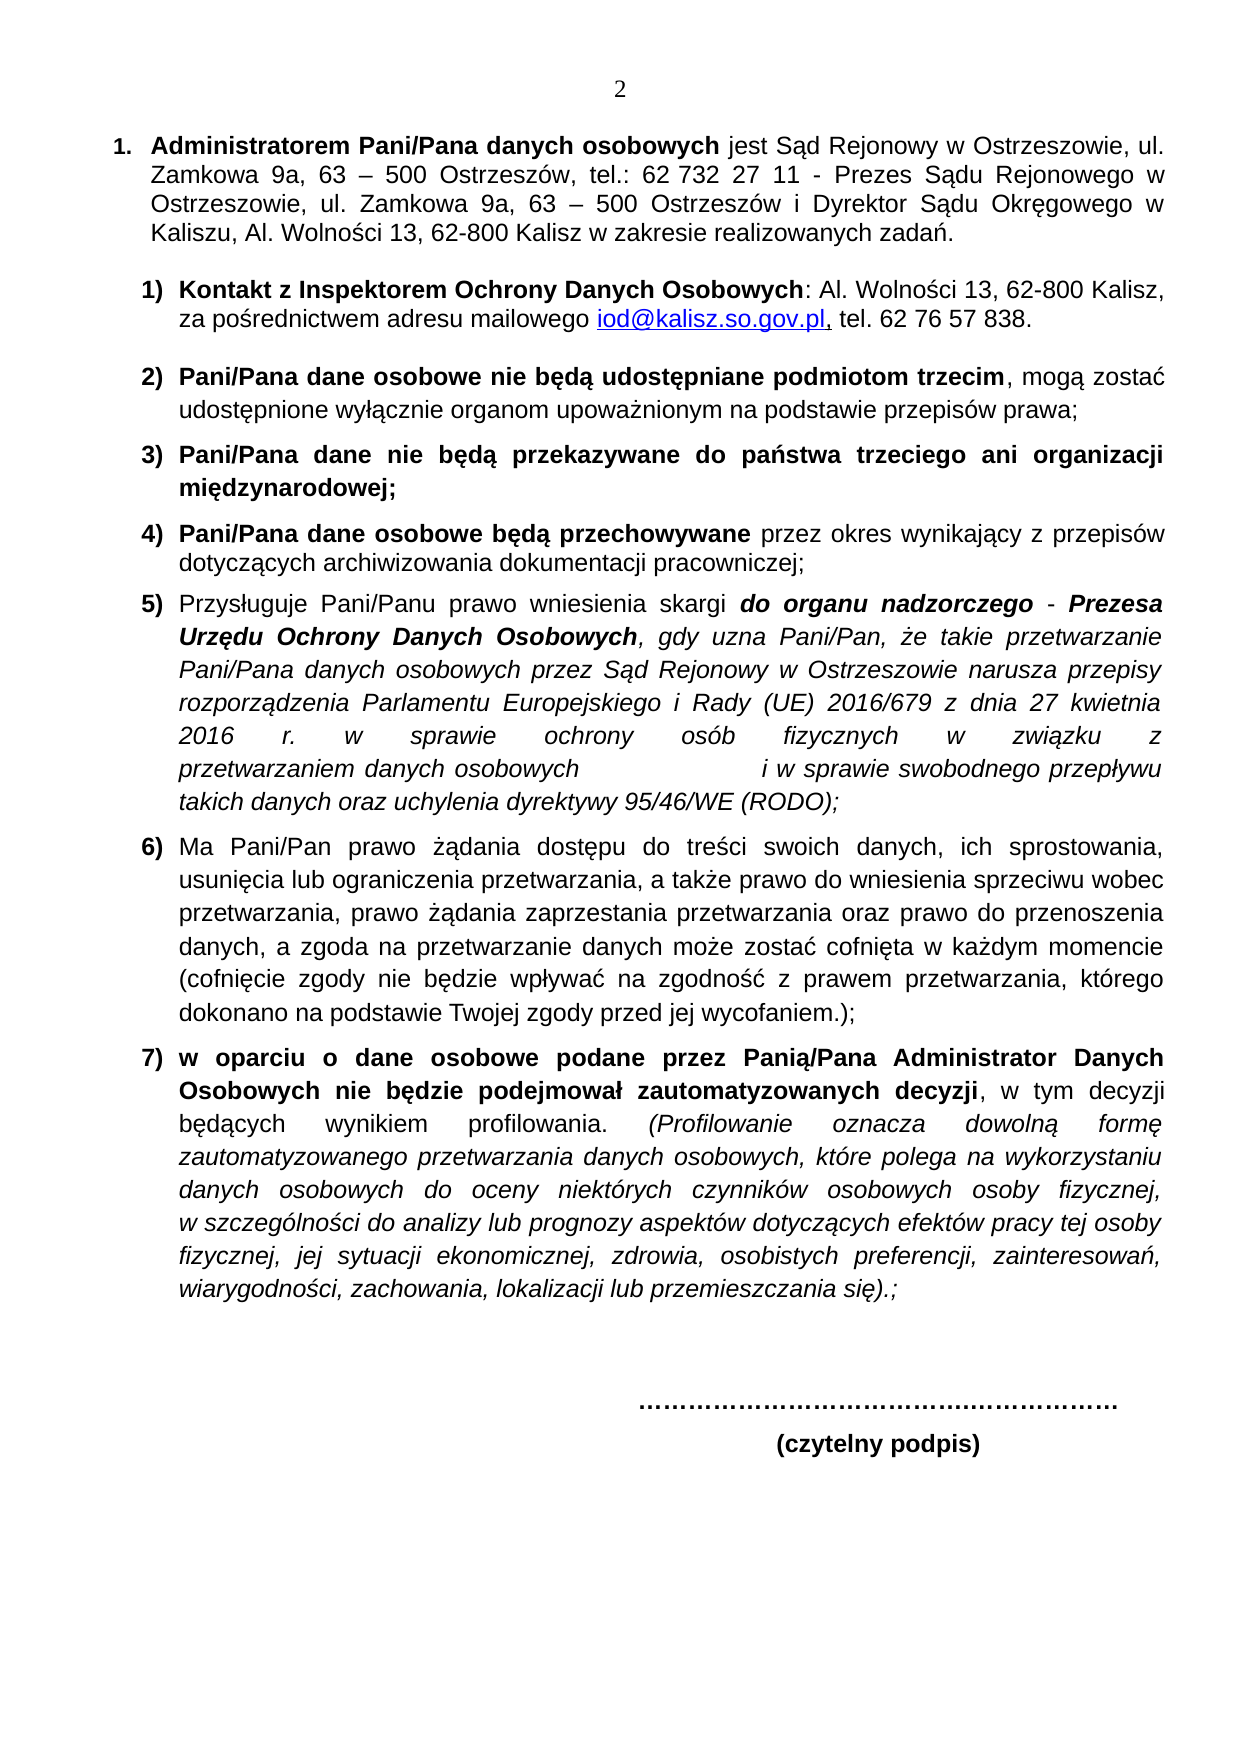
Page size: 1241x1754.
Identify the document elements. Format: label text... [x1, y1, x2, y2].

list Kontakt z Inspektorem Ochrony Danych Osobowych: Al. Wolności 13, 62-800 Kalisz, za pośrednictwem adresu mailowego iod@kalisz.so.gov.pl, tel. 62 76 57 838. [141, 275, 1165, 333]
list Pani/Pana dane osobowe nie będą udostępniane podmiotom trzecim, mogą zostać udostępnione wyłącznie organom upoważnionym na podstawie przepisów prawa; [141, 362, 1165, 423]
text ………………………………….……………… [591, 1386, 1165, 1414]
list Pani/Pana dane osobowe będą przechowywane przez okres wynikający z przepisów dotyczących archiwizowania dokumentacji pracowniczej; [141, 519, 1165, 576]
list Administratorem Pani/Pana danych osobowych jest Sąd Rejonowy w Ostrzeszowie, ul. Zamkowa 9a, 63 – 500 Ostrzeszów, tel.: 62 732 27 11 - Prezes Sądu Rejonowego w Ostrzeszowie, ul. Zamkowa 9a, 63 – 500 Ostrzeszów i Dyrektor Sądu Okręgowego w Kaliszu, Al. Wolności 13, 62-800 Kalisz w zakresie realizowanych zadań. [113, 131, 1165, 246]
list w oparciu o dane osobowe podane przez Panią/Pana Administrator Danych Osobowych nie będzie podejmował zautomatyzowanych decyzji, w tym decyzji będących wynikiem profilowania. (Profilowanie oznacza dowolną formę zautomatyzowanego przetwarzania danych osobowych, które polega na wykorzystaniu danych osobowych do oceny niektórych czynników osobowych osoby fizycznej, w szczególności do analizy lub prognozy aspektów dotyczących efektów pracy tej osoby fizycznej, jej sytuacji ekonomicznej, zdrowia, osobistych preferencji, zainteresowań, wiarygodności, zachowania, lokalizacji lub przemieszczania się).; [141, 1043, 1165, 1303]
text (czytelny podpis) [591, 1429, 1165, 1458]
list Pani/Pana dane nie będą przekazywane do państwa trzeciego ani organizacji międzynarodowej; [141, 440, 1165, 502]
list Ma Pani/Pan prawo żądania dostępu do treści swoich danych, ich sprostowania, usunięcia lub ograniczenia przetwarzania, a także prawo do wniesienia sprzeciwu wobec przetwarzania, prawo żądania zaprzestania przetwarzania oraz prawo do przenoszenia danych, a zgoda na przetwarzanie danych może zostać cofnięta w każdym momencie (cofnięcie zgody nie będzie wpływać na zgodność z prawem przetwarzania, którego dokonano na podstawie Twojej zgody przed jej wycofaniem.); [141, 832, 1165, 1026]
list Przysługuje Pani/Panu prawo wniesienia skargi do organu nadzorczego - Prezesa Urzędu Ochrony Danych Osobowych, gdy uzna Pani/Pan, że takie przetwarzanie Pani/Pana danych osobowych przez Sąd Rejonowy w Ostrzeszowie narusza przepisy rozporządzenia Parlamentu Europejskiego i Rady (UE) 2016/679 z dnia 27 kwietnia 2016 r. w sprawie ochrony osób fizycznych w związku z przetwarzaniem danych osobowych i w sprawie swobodnego przepływu takich danych oraz uchylenia dyrektywy 95/46/WE (RODO); [141, 589, 1165, 816]
